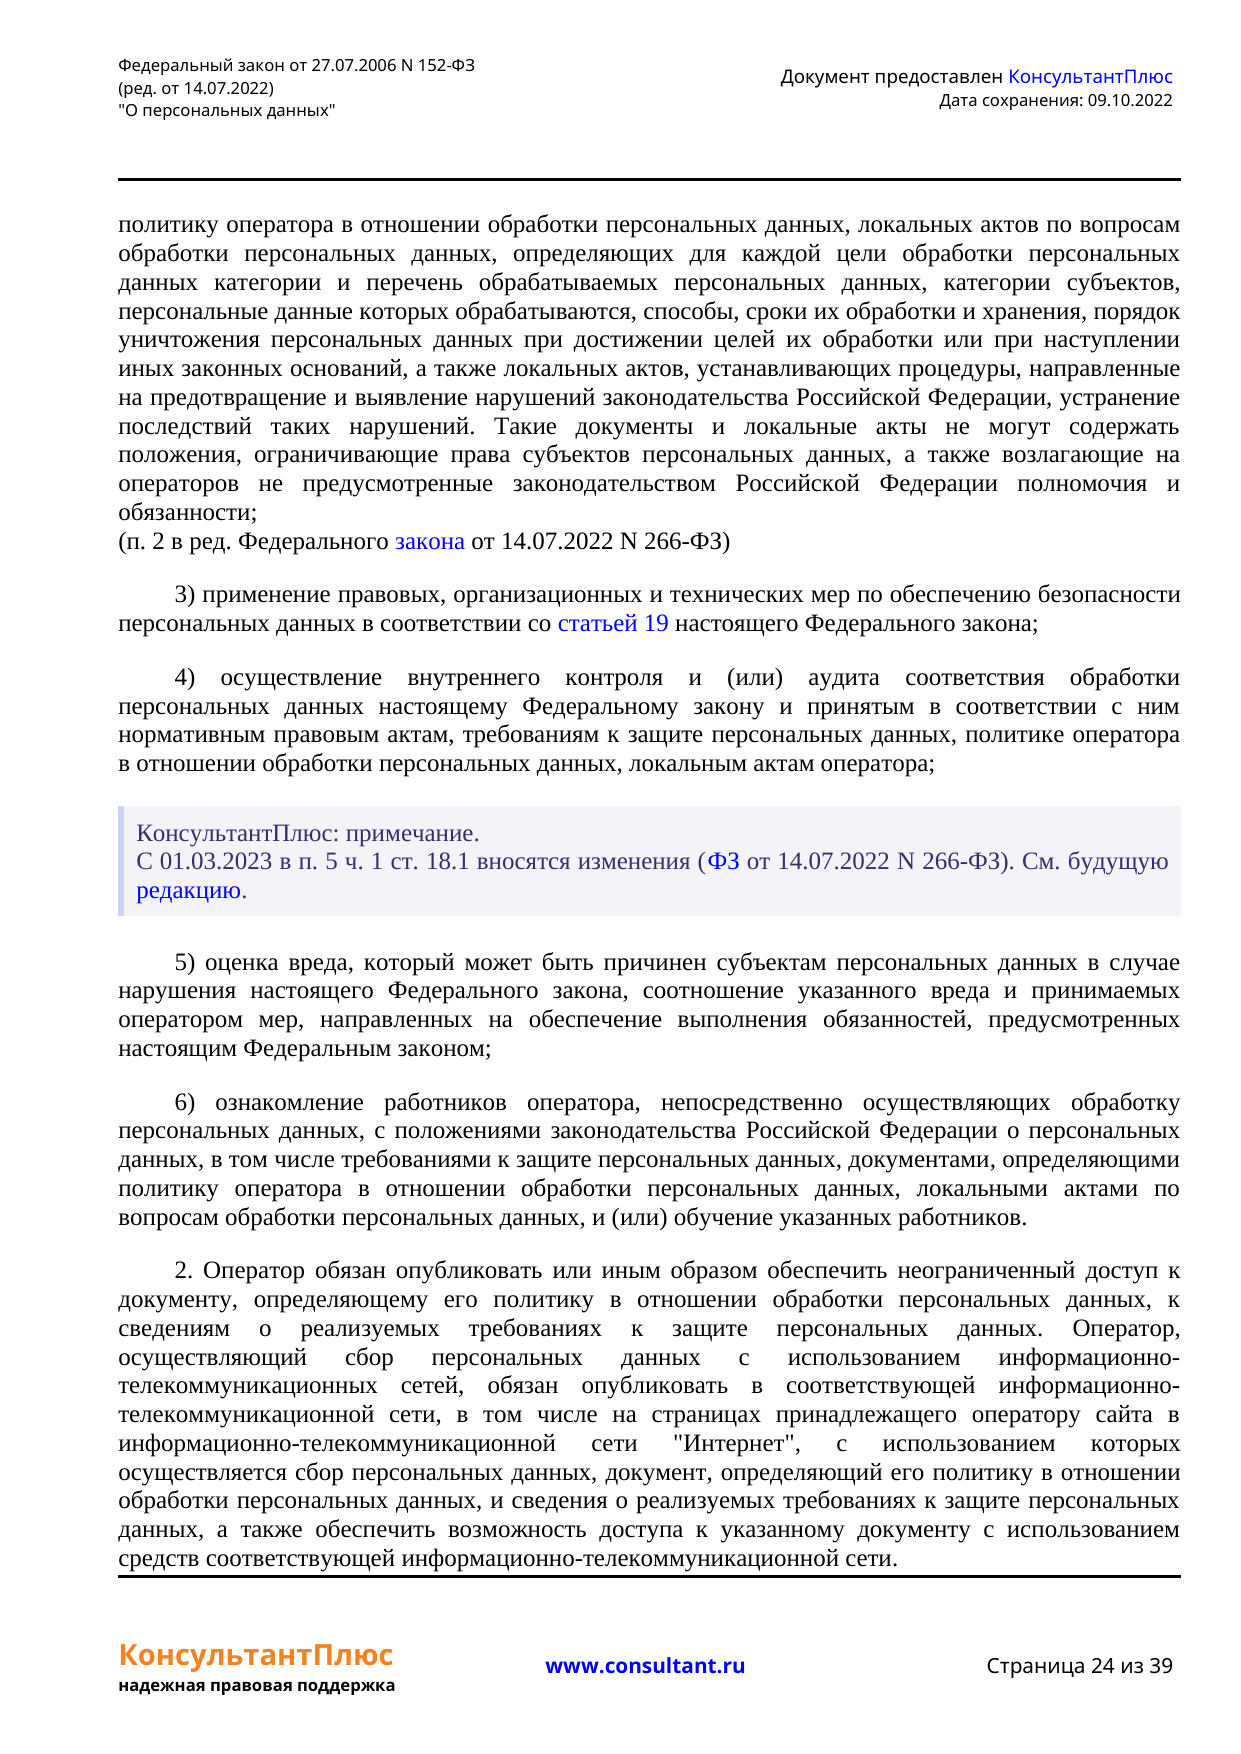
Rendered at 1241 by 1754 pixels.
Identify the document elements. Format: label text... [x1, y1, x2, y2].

table_header [124, 806, 136, 916]
table_header [1169, 806, 1181, 916]
text 3) применение правовых, организационных и технических мер по обеспечению безопасности персональных данных в соответствии со статьей 19 настоящего Федерального закона; [118, 579, 1181, 637]
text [118, 209, 1181, 526]
table_header [118, 806, 124, 916]
text 2. Оператор обязан опубликовать или иным образом обеспечить неограниченный доступ к документу, определяющему его политику в отношении обработки персональных данных, к сведениям о реализуемых требованиях к защите персональных данных. Оператор, осуществляющий сбор персональных данных с использованием информационно-телекоммуникационных сетей, обязан опубликовать в соответствующей информационно-телекоммуникационной сети, в том числе на страницах принадлежащего оператору сайта в информационно-телекоммуникационной сети "Интернет", с использованием которых осуществляется сбор персональных данных, документ, определяющий его политику в отношении обработки персональных данных, и сведения о реализуемых требованиях к защите персональных данных, а также обеспечить возможность доступа к указанному документу с использованием средств соответствующей информационно-телекоммуникационной сети. [118, 1256, 1181, 1572]
text 6) ознакомление работников оператора, непосредственно осуществляющих обработку персональных данных, с положениями законодательства Российской Федерации о персональных данных, в том числе требованиями к защите персональных данных, документами, определяющими политику оператора в отношении обработки персональных данных, локальными актами по вопросам обработки персональных данных, и (или) обучение указанных работников. [118, 1087, 1181, 1231]
text 5) оценка вреда, который может быть причинен субъектам персональных данных в случае нарушения настоящего Федерального закона, соотношение указанного вреда и принимаемых оператором мер, направленных на обеспечение выполнения обязанностей, предусмотренных настоящим Федеральным законом; [118, 947, 1181, 1062]
text (п. 2 в ред. Федерального закона от 14.07.2022 N 266-ФЗ) [118, 526, 1181, 554]
table_header КонсультантПлюс: примечание. С 01.03.2023 в п. 5 ч. 1 ст. 18.1 вносятся изменения (ФЗ от 14.07.2022 N 266-ФЗ). См. будущую редакцию. [136, 806, 1169, 916]
text 4) осуществление внутреннего контроля и (или) аудита соответствия обработки персональных данных настоящему Федеральному закону и принятым в соответствии с ним нормативным правовым актам, требованиям к защите персональных данных, политике оператора в отношении обработки персональных данных, локальным актам оператора; [118, 662, 1181, 777]
